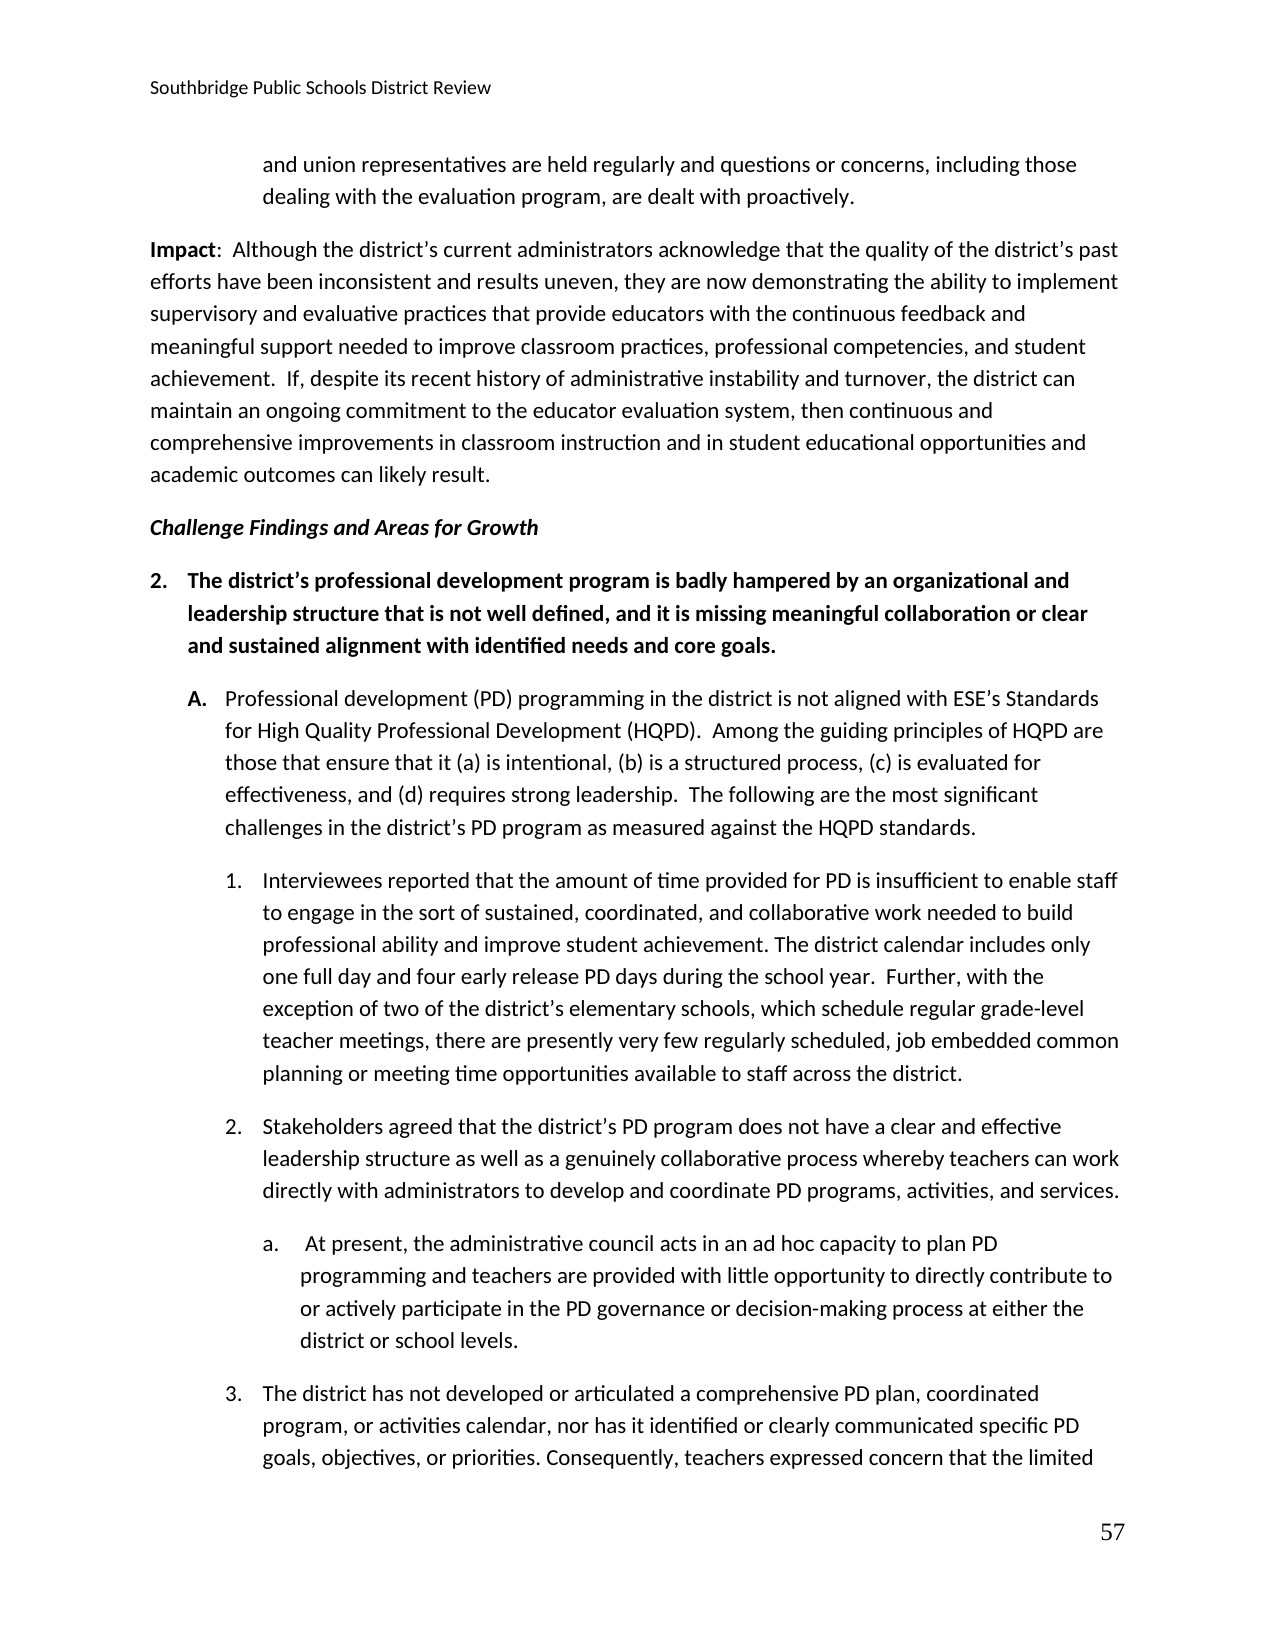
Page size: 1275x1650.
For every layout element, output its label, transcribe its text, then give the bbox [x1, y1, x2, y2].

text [225, 150, 1125, 210]
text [150, 1379, 1125, 1471]
text A. Professional development (PD) programming in the district is not aligned with ESE’s Standards for High Quality Professional Development (HQPD). Among the guiding principles of HQPD are those that ensure that it (a) is intentional, (b) is a structured process, (c) is evaluated for effectiveness, and (d) requires strong leadership. The following are the most significant challenges in the district’s PD program as measured against the HQPD standards. [150, 684, 1125, 841]
text 2. Stakeholders agreed that the district’s PD program does not have a clear and effective leadership structure as well as a genuinely collaborative process whereby teachers can work directly with administrators to develop and coordinate PD programs, activities, and services. [150, 1112, 1125, 1204]
text 2. The district’s professional development program is badly hampered by an organizational and leadership structure that is not well defined, and it is missing meaningful collaboration or clear and sustained alignment with identified needs and core goals. [150, 567, 1125, 659]
text Challenge Findings and Areas for Growth [150, 513, 1125, 542]
text 1. Interviewees reported that the amount of time provided for PD is insufficient to enable staff to engage in the sort of sustained, coordinated, and collaborative work needed to build professional ability and improve student achievement. The district calendar includes only one full day and four early release PD days during the school year. Further, with the exception of two of the district’s elementary schools, which schedule regular grade-level teacher meetings, there are presently very few regularly scheduled, job embedded common planning or meeting time opportunities available to staff across the district. [150, 866, 1125, 1087]
text a. At present, the administrative council acts in an ad hoc capacity to plan PD programming and teachers are provided with little opportunity to directly contribute to or actively participate in the PD governance or decision-making process at either the district or school levels. [262, 1229, 1125, 1354]
text Impact: Although the district’s current administrators acknowledge that the quality of the district’s past efforts have been inconsistent and results uneven, they are now demonstrating the ability to implement supervisory and evaluative practices that provide educators with the continuous feedback and meaningful support needed to improve classroom practices, professional competencies, and student achievement. If, despite its recent history of administrative instability and turnover, the district can maintain an ongoing commitment to the educator evaluation system, then continuous and comprehensive improvements in classroom instruction and in student educational opportunities and academic outcomes can likely result. [150, 235, 1125, 488]
